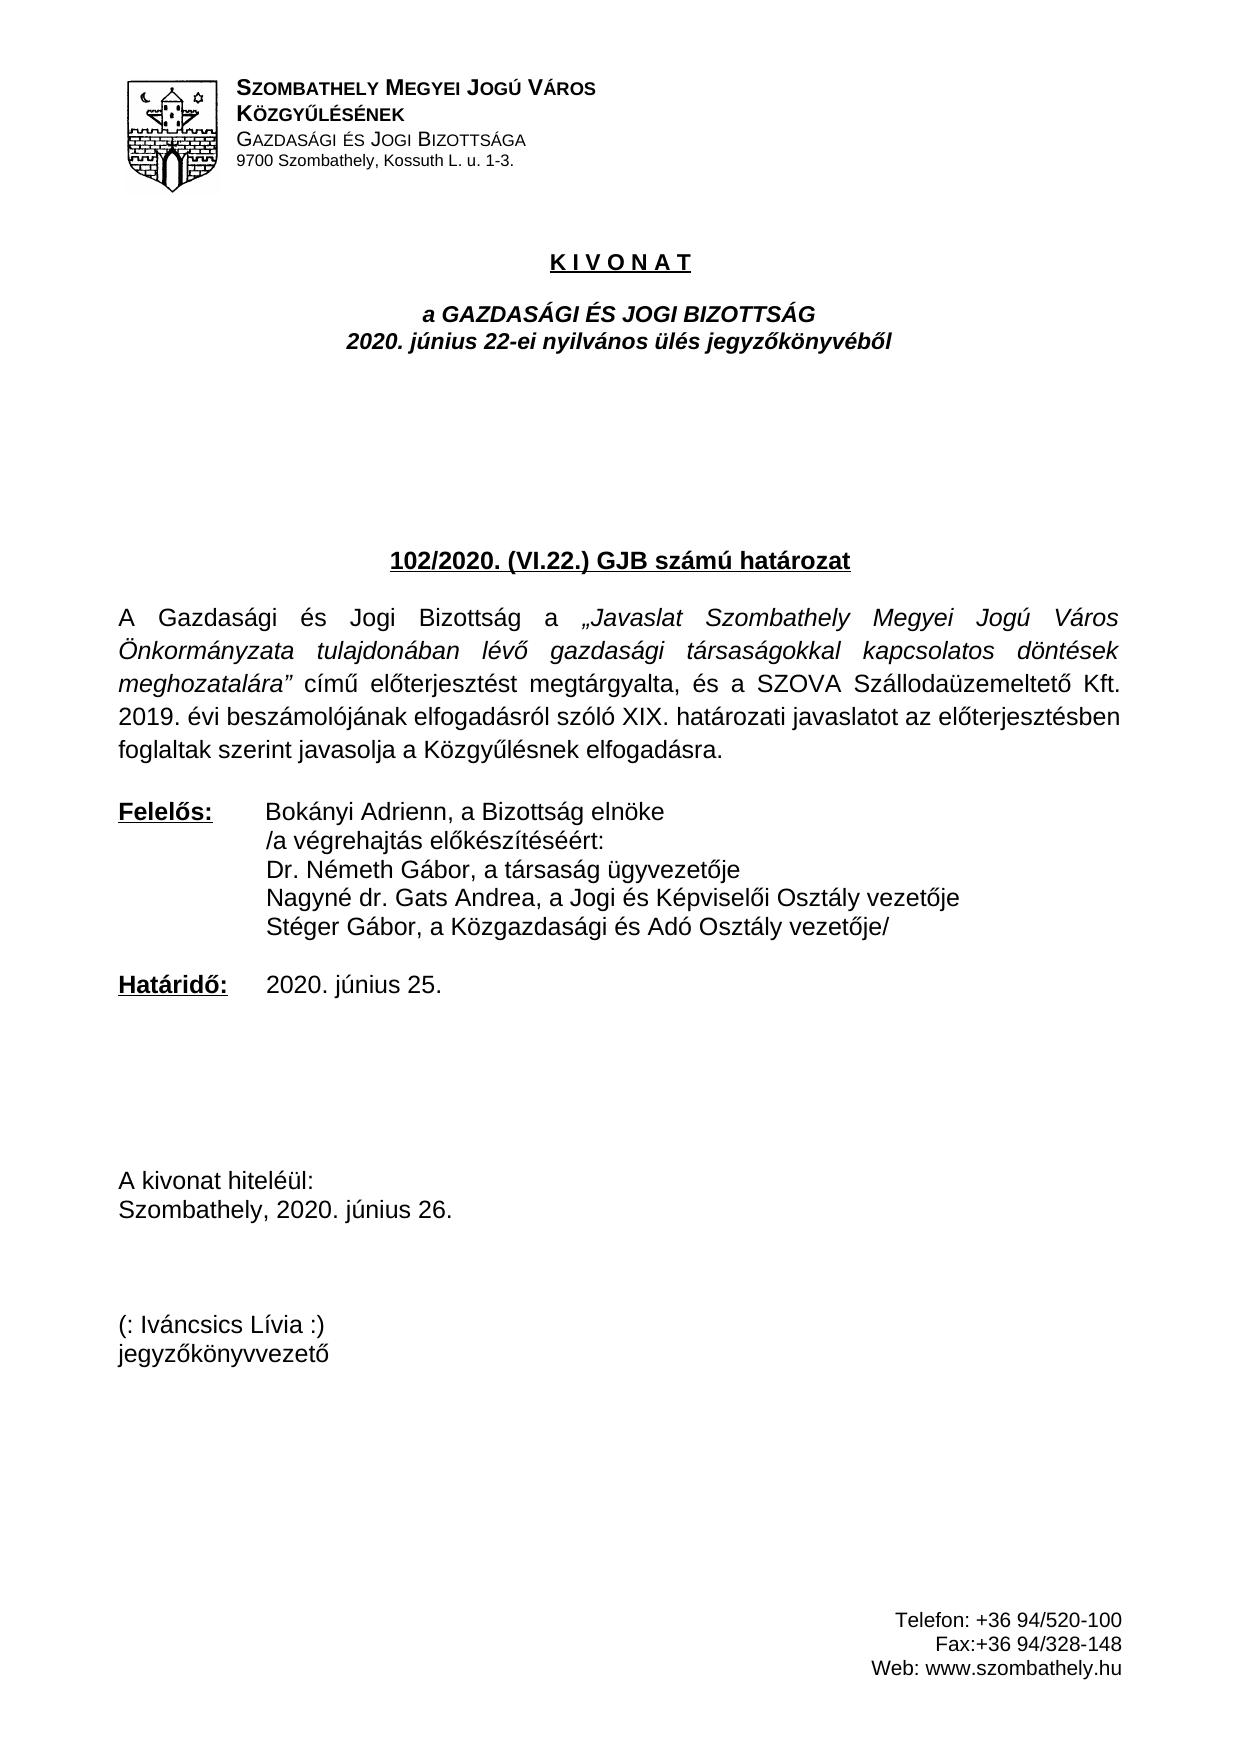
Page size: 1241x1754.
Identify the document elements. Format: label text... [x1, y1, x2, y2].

text Dr. Németh Gábor, a társaság ügyvezetője [118, 855, 1122, 883]
text A Gazdasági és Jogi Bizottság a „Javaslat Szombathely Megyei Jogú Város Önkormányzata tulajdonában lévő gazdasági társaságokkal kapcsolatos döntések meghozatalára” című előterjesztést megtárgyalta, és a SZOVA Szállodaüzemeltető Kft. 2019. évi beszámolójának elfogadásról szóló XIX. határozati javaslatot az előterjesztésben foglaltak szerint javasolja a Közgyűlésnek elfogadásra. [118, 603, 1122, 764]
text A kivonat hiteléül: [118, 1166, 1122, 1195]
text jegyzőkönyvvezető [118, 1339, 1122, 1367]
text Szombathely, 2020. június 26. [118, 1195, 1122, 1224]
text Felelős: Bokányi Adrienn, a Bizottság elnöke [118, 797, 1122, 826]
text 102/2020. (VI.22.) GJB számú határozat [118, 546, 1122, 574]
text Határidő: 2020. június 25. [118, 970, 1122, 998]
text 2020. június 22-ei nyilvános ülés jegyzőkönyvéből [118, 328, 1122, 354]
text Nagyné dr. Gats Andrea, a Jogi és Képviselői Osztály vezetője [118, 883, 1122, 912]
text K I V O N A T [118, 249, 1122, 275]
text (: Iváncsics Lívia :) [118, 1310, 1122, 1339]
text /a végrehajtás előkészítéséért: [265, 826, 1122, 855]
text a GAZDASÁGI ÉS JOGI BIZOTTSÁG [118, 301, 1122, 328]
picture [124, 77, 222, 195]
text Stéger Gábor, a Közgazdasági és Adó Osztály vezetője/ [118, 912, 1122, 941]
